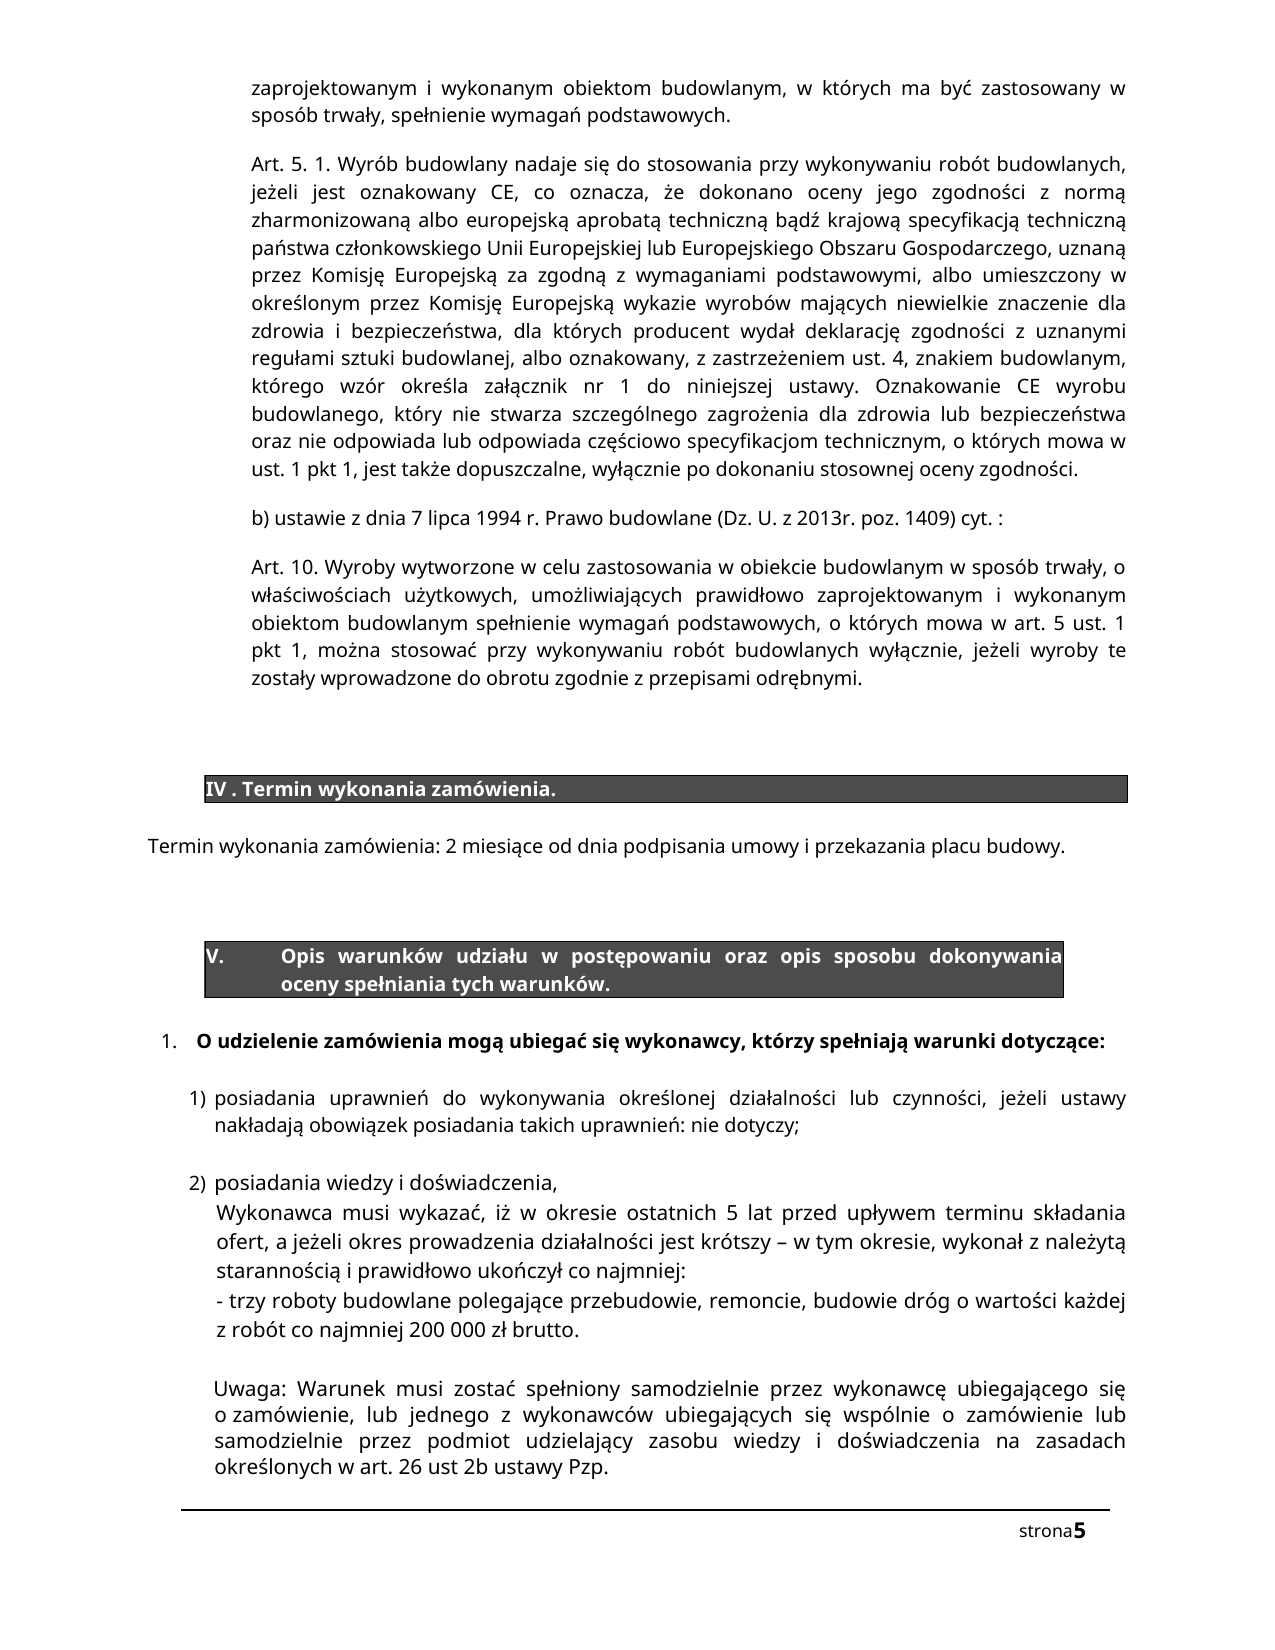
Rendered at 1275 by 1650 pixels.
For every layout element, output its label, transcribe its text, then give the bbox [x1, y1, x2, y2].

list Opis warunków udziału w postępowaniu oraz opis sposobu dokonywania oceny spełniania tych warunków. [206, 942, 1063, 997]
text Uwaga: Warunek musi zostać spełniony samodzielnie przez wykonawcę ubiegającego się o zamówienie, lub jednego z wykonawców ubiegających się wspólnie o zamówienie lub samodzielnie przez podmiot udzielający zasobu wiedzy i doświadczenia na zasadach określonych w art. 26 ust 2b ustawy Pzp. [213, 1376, 1127, 1481]
text Art. 10. Wyroby wytworzone w celu zastosowania w obiekcie budowlanym w sposób trwały, o właściwościach użytkowych, umożliwiających prawidłowo zaprojektowanym i wykonanym obiektom budowlanym spełnienie wymagań podstawowych, o których mowa w art. 5 ust. 1 pkt 1, można stosować przy wykonywaniu robót budowlanych wyłącznie, jeżeli wyroby te zostały wprowadzone do obrotu zgodnie z przepisami odrębnymi. [251, 553, 1127, 691]
list posiadania uprawnień do wykonywania określonej działalności lub czynności, jeżeli ustawy nakładają obowiązek posiadania takich uprawnień: nie dotyczy; [189, 1084, 1127, 1138]
text Art. 5. 1. Wyrób budowlany nadaje się do stosowania przy wykonywaniu robót budowlanych, jeżeli jest oznakowany CE, co oznacza, że dokonano oceny jego zgodności z normą zharmonizowaną albo europejską aprobatą techniczną bądź krajową specyfikacją techniczną państwa członkowskiego Unii Europejskiej lub Europejskiego Obszaru Gospodarczego, uznaną przez Komisję Europejską za zgodną z wymaganiami podstawowymi, albo umieszczony w określonym przez Komisję Europejską wykazie wyrobów mających niewielkie znaczenie dla zdrowia i bezpieczeństwa, dla których producent wydał deklarację zgodności z uznanymi regułami sztuki budowlanej, albo oznakowany, z zastrzeżeniem ust. 4, znakiem budowlanym, którego wzór określa załącznik nr 1 do niniejszej ustawy. Oznakowanie CE wyrobu budowlanego, który nie stwarza szczególnego zagrożenia dla zdrowia lub bezpieczeństwa oraz nie odpowiada lub odpowiada częściowo specyfikacjom technicznym, o których mowa w ust. 1 pkt 1, jest także dopuszczalne, wyłącznie po dokonaniu stosownej oceny zgodności. [251, 151, 1127, 482]
list O udzielenie zamówienia mogą ubiegać się wykonawcy, którzy spełniają warunki dotyczące: [161, 1028, 1127, 1054]
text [251, 74, 1127, 128]
text Wykonawca musi wykazać, iż w okresie ostatnich 5 lat przed upływem terminu składania ofert, a jeżeli okres prowadzenia działalności jest krótszy – w tym okresie, wykonał z należytą starannością i prawidłowo ukończył co najmniej: [216, 1198, 1127, 1285]
text IV . Termin wykonania zamówienia. [206, 776, 1127, 802]
text Termin wykonania zamówienia: 2 miesiące od dnia podpisania umowy i przekazania placu budowy. [148, 832, 1127, 859]
text - trzy roboty budowlane polegające przebudowie, remoncie, budowie dróg o wartości każdej z robót co najmniej 200 000 zł brutto. [216, 1286, 1127, 1344]
text b) ustawie z dnia 7 lipca 1994 r. Prawo budowlane (Dz. U. z 2013r. poz. 1409) cyt. : [251, 504, 1127, 531]
list posiadania wiedzy i doświadczenia, [189, 1168, 1127, 1196]
